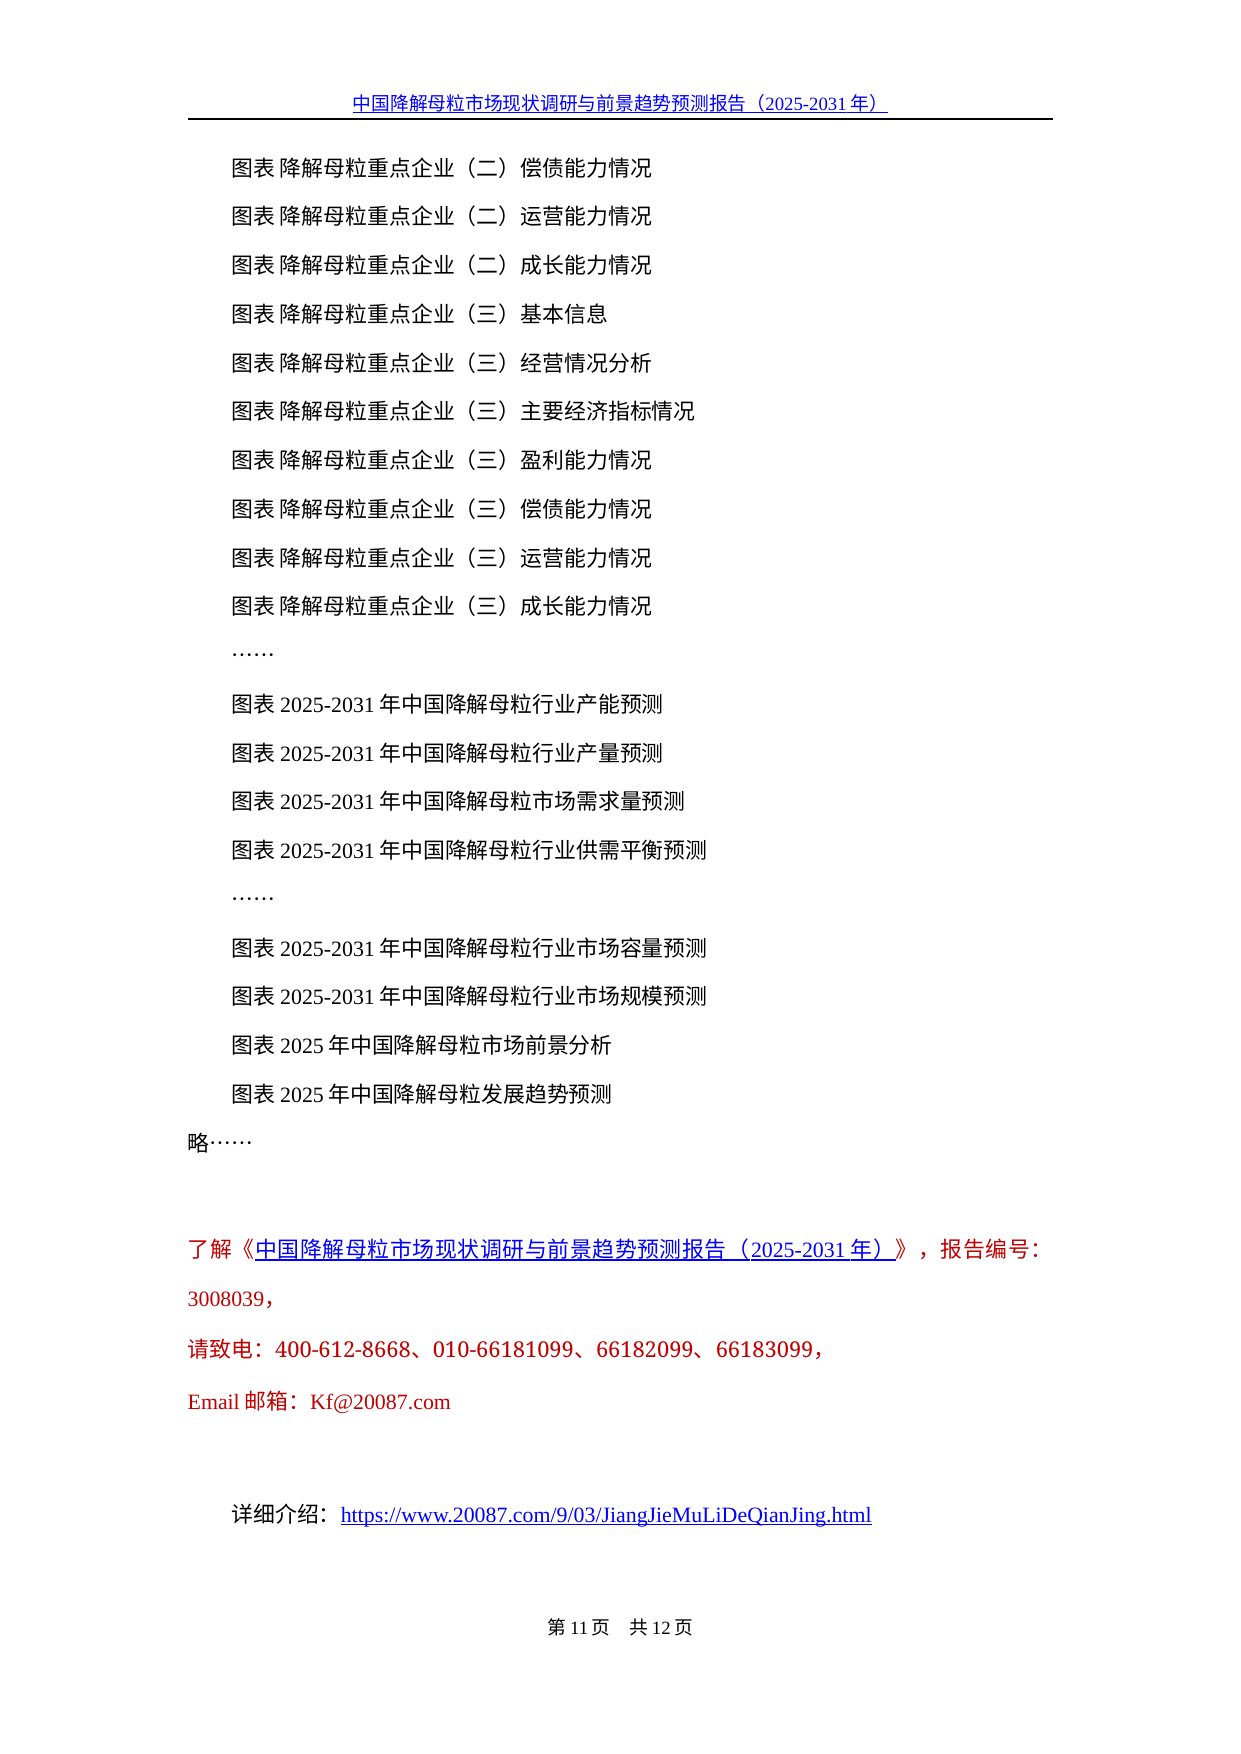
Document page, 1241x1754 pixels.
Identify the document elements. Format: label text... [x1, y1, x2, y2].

text 请致电：400-612-8668、010-66181099、66182099、66183099， [187, 1332, 1053, 1364]
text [187, 150, 1053, 1158]
text 详细介绍：https://www.20087.com/9/03/JiangJieMuLiDeQianJing.html [187, 1496, 1053, 1529]
text Email邮箱：Kf@20087.com [187, 1383, 1053, 1416]
text 了解《中国降解母粒市场现状调研与前景趋势预测报告（2025-2031年）》，报告编号：3008039， [187, 1232, 1053, 1313]
